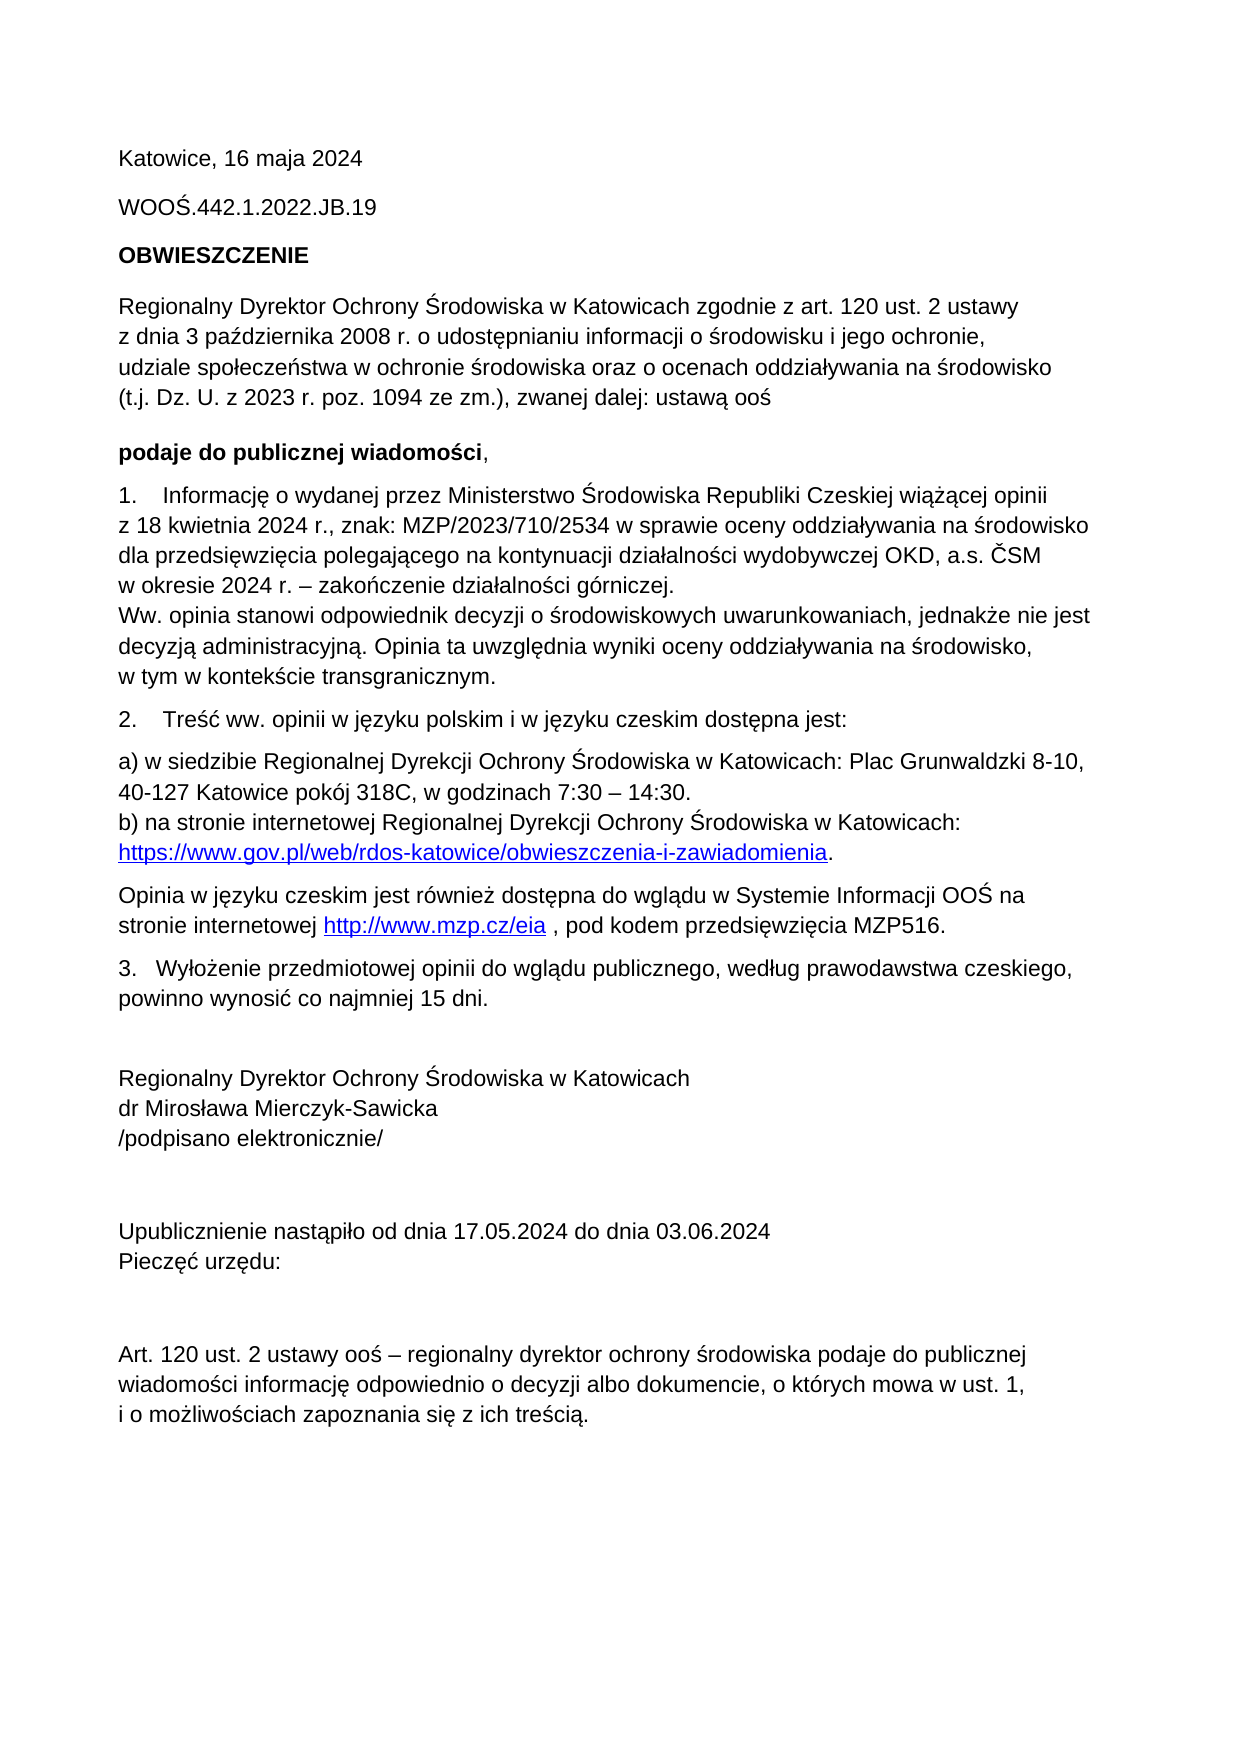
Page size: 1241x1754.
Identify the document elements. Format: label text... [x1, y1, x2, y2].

text b) na stronie internetowej Regionalnej Dyrekcji Ochrony Środowiska w Katowicach: [118, 809, 1092, 835]
list Treść ww. opinii w języku polskim i w języku czeskim dostępna jest: [118, 706, 1092, 732]
text dr Mirosława Mierczyk-Sawicka [118, 1095, 1092, 1121]
text Regionalny Dyrektor Ochrony Środowiska w Katowicach zgodnie z art. 120 ust. 2 ustawy [118, 293, 1092, 319]
text a) w siedzibie Regionalnej Dyrekcji Ochrony Środowiska w Katowicach: Plac Grunwaldzki 8-10, 40-127 Katowice pokój 318C, w godzinach 7:30 – 14:30. [118, 748, 1092, 805]
text Pieczęć urzędu: [118, 1248, 1088, 1274]
text wiadomości informację odpowiednio o decyzji albo dokumencie, o których mowa w ust. 1, [118, 1371, 1092, 1397]
text podaje do publicznej wiadomości, [118, 439, 1092, 465]
text OBWIESZCZENIE [118, 244, 1092, 268]
text Katowice, 16 maja 2024 [118, 148, 1092, 171]
text https://www.gov.pl/web/rdos-katowice/obwieszczenia-i-zawiadomienia. [118, 839, 1092, 865]
text z dnia 3 października 2008 r. o udostępnianiu informacji o środowisku i jego ochronie, [118, 323, 1092, 349]
text /podpisano elektronicznie/ [118, 1125, 1092, 1152]
text Upublicznienie nastąpiło od dnia 17.05.2024 do dnia 03.06.2024 [118, 1218, 1088, 1244]
list Informację o wydanej przez Ministerstwo Środowiska Republiki Czeskiej wiążącej opinii z 18 kwietnia 2024 r., znak: MZP/2023/710/2534 w sprawie oceny oddziaływania na środowisko dla przedsięwzięcia polegającego na kontynuacji działalności wydobywczej OKD, a.s. ČSM w okresie 2024 r. – zakończenie działalności górniczej. [118, 482, 1092, 598]
list Wyłożenie przedmiotowej opinii do wglądu publicznego, według prawodawstwa czeskiego, powinno wynosić co najmniej 15 dni. [118, 954, 1088, 1011]
text Opinia w języku czeskim jest również dostępna do wglądu w Systemie Informacji OOŚ na stronie internetowej http://www.mzp.cz/eia , pod kodem przedsięwzięcia MZP516. [118, 882, 1092, 938]
text Art. 120 ust. 2 ustawy ooś – regionalny dyrektor ochrony środowiska podaje do publicznej [118, 1341, 1092, 1367]
text (t.j. Dz. U. z 2023 r. poz. 1094 ze zm.), zwanej dalej: ustawą ooś [118, 384, 1092, 410]
text i o możliwościach zapoznania się z ich treścią. [118, 1401, 1092, 1428]
text Regionalny Dyrektor Ochrony Środowiska w Katowicach [118, 1065, 1092, 1091]
text udziale społeczeństwa w ochronie środowiska oraz o ocenach oddziaływania na środowisko [118, 353, 1092, 380]
text Ww. opinia stanowi odpowiednik decyzji o środowiskowych uwarunkowaniach, jednakże nie jest decyzją administracyjną. Opinia ta uwzględnia wyniki oceny oddziaływania na środowisko, w tym w kontekście transgranicznym. [118, 602, 1092, 689]
text WOOŚ.442.1.2022.JB.19 [118, 196, 1092, 219]
